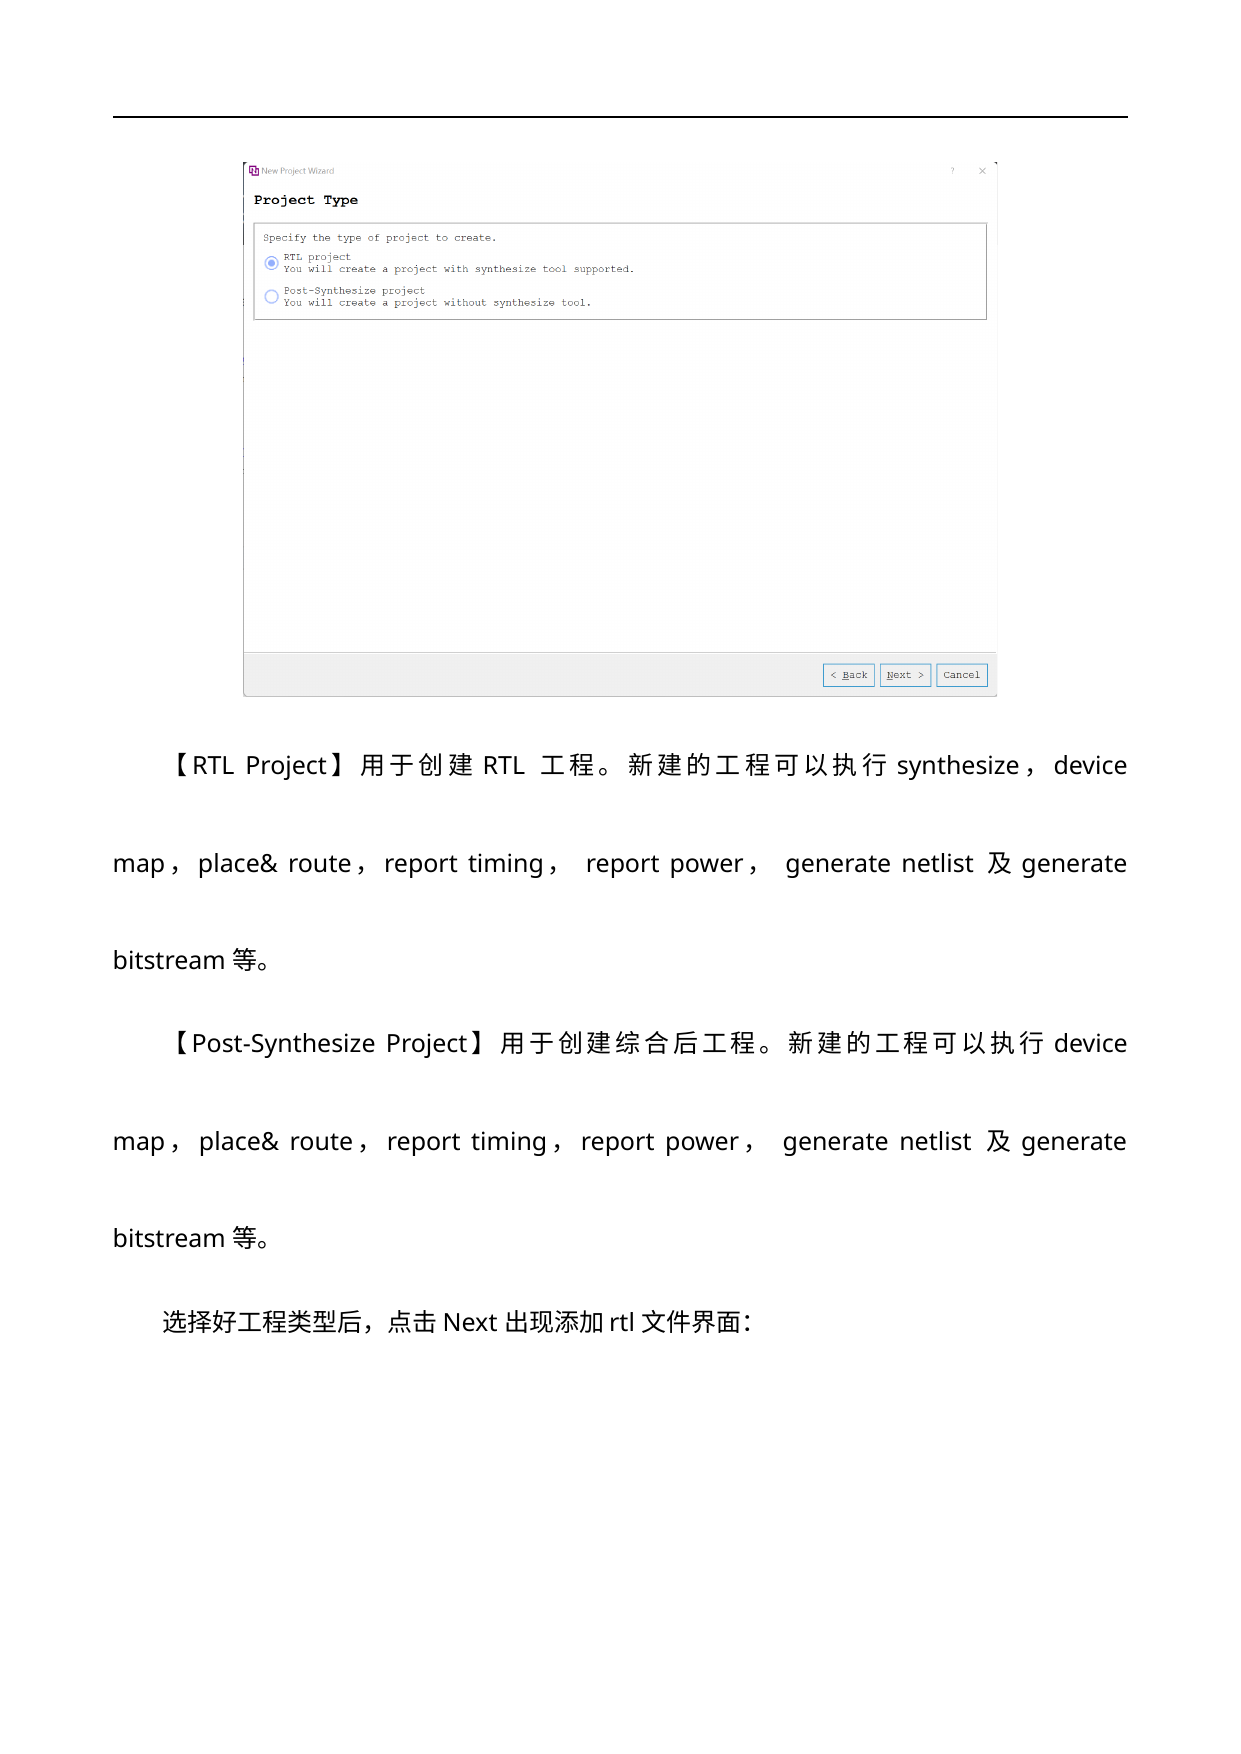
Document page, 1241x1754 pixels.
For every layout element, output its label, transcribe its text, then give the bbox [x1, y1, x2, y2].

picture [243, 162, 998, 697]
text 【RTL Project】用于创建RTL 工程。新建的工程可以执行synthesize，device map，place& route，report timing， report power， generate netlist 及generate bitstream 等。 [112, 731, 1128, 991]
text 选择好工程类型后，点击Next 出现添加rtl 文件界面： [112, 1288, 1128, 1353]
text 【Post-Synthesize Project】用于创建综合后工程。新建的工程可以执行device map，place& route，report timing，report power， generate netlist 及generate bitstream 等。 [112, 1009, 1128, 1269]
